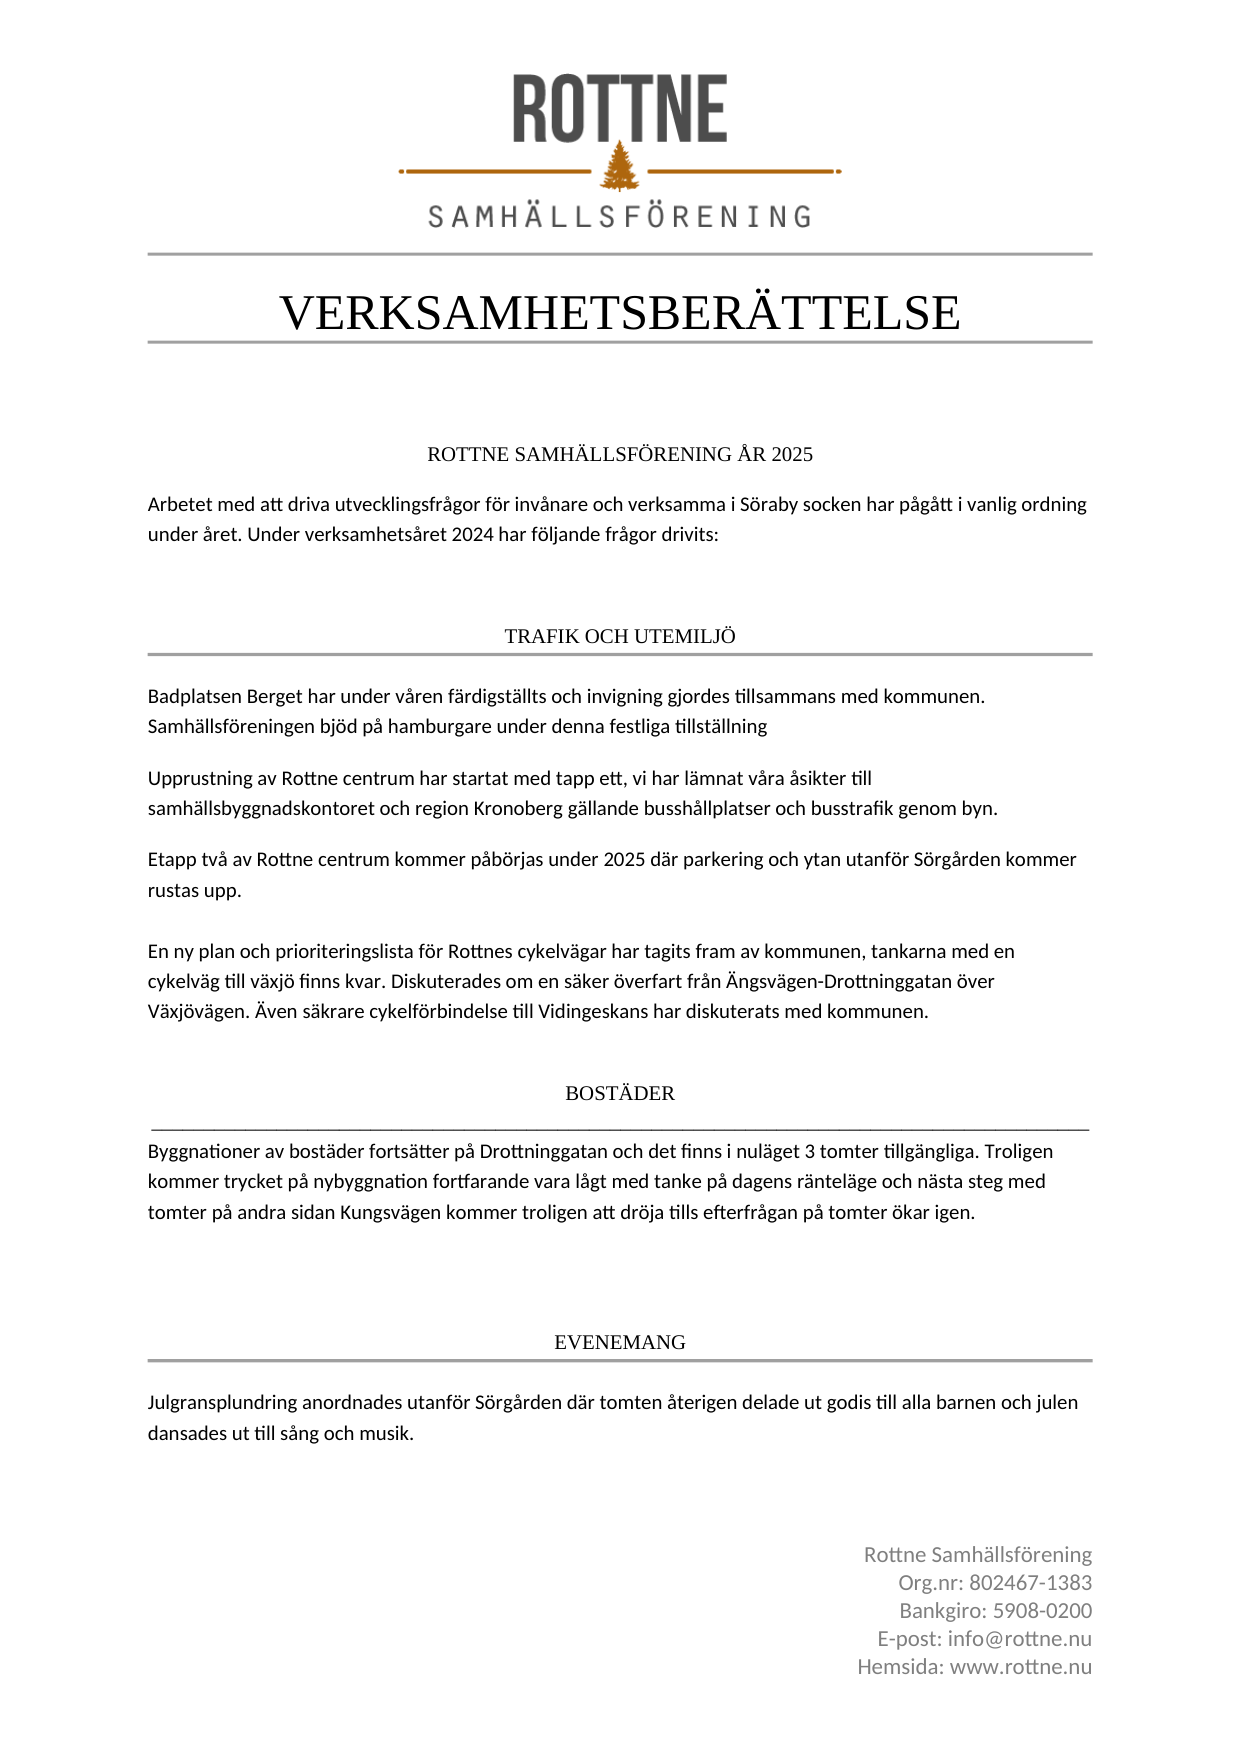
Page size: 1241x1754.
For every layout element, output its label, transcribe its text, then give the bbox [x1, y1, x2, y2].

text Badplatsen Berget har under våren färdigställts och invigning gjordes tillsammans med kommunen. Samhällsföreningen bjöd på hamburgare under denna festliga tillställning [148, 683, 1093, 739]
text Byggnationer av bostäder fortsätter på Drottninggatan och det finns i nuläget 3 tomter tillgängliga. Troligen kommer trycket på nybyggnation fortfarande vara lågt med tanke på dagens ränteläge och nästa steg med tomter på andra sidan Kungsvägen kommer troligen att dröja tills efterfrågan på tomter ökar igen. [148, 1138, 1093, 1224]
text BOSTÄDER [148, 1080, 1093, 1104]
text Julgransplundring anordnades utanför Sörgården där tomten återigen delade ut godis till alla barnen och julen dansades ut till sång och musik. [148, 1389, 1093, 1445]
text Etapp två av Rottne centrum kommer påbörjas under 2025 där parkering och ytan utanför Sörgården kommer rustas upp. En ny plan och prioriteringslista för Rottnes cykelvägar har tagits fram av kommunen, tankarna med en cykelväg till växjö finns kvar. Diskuterades om en säker överfart från Ängsvägen-Drottninggatan över Växjövägen. Även säkrare cykelförbindelse till Vidingeskans har diskuterats med kommunen. [148, 847, 1093, 1054]
text Upprustning av Rottne centrum har startat med tapp ett, vi har lämnat våra åsikter till samhällsbyggnadskontoret och region Kronoberg gällande busshållplatser och busstrafik genom byn. [148, 765, 1093, 821]
text TRAFIK OCH UTEMILJÖ [148, 624, 1093, 648]
picture [398, 73, 842, 228]
text EVENEMANG [148, 1330, 1093, 1354]
text VERKSAMHETSBERÄTTELSE [148, 283, 1093, 340]
text Arbetet med att driva utvecklingsfrågor för invånare och verksamma i Söraby socken har pågått i vanlig ordning under året. Under verksamhetsåret 2024 har följande frågor drivits: [148, 491, 1093, 547]
text __________________________________________________________________________________________ [148, 1109, 1093, 1133]
text ROTTNE SAMHÄLLSFÖRENING ÅR 2025 [148, 441, 1093, 466]
